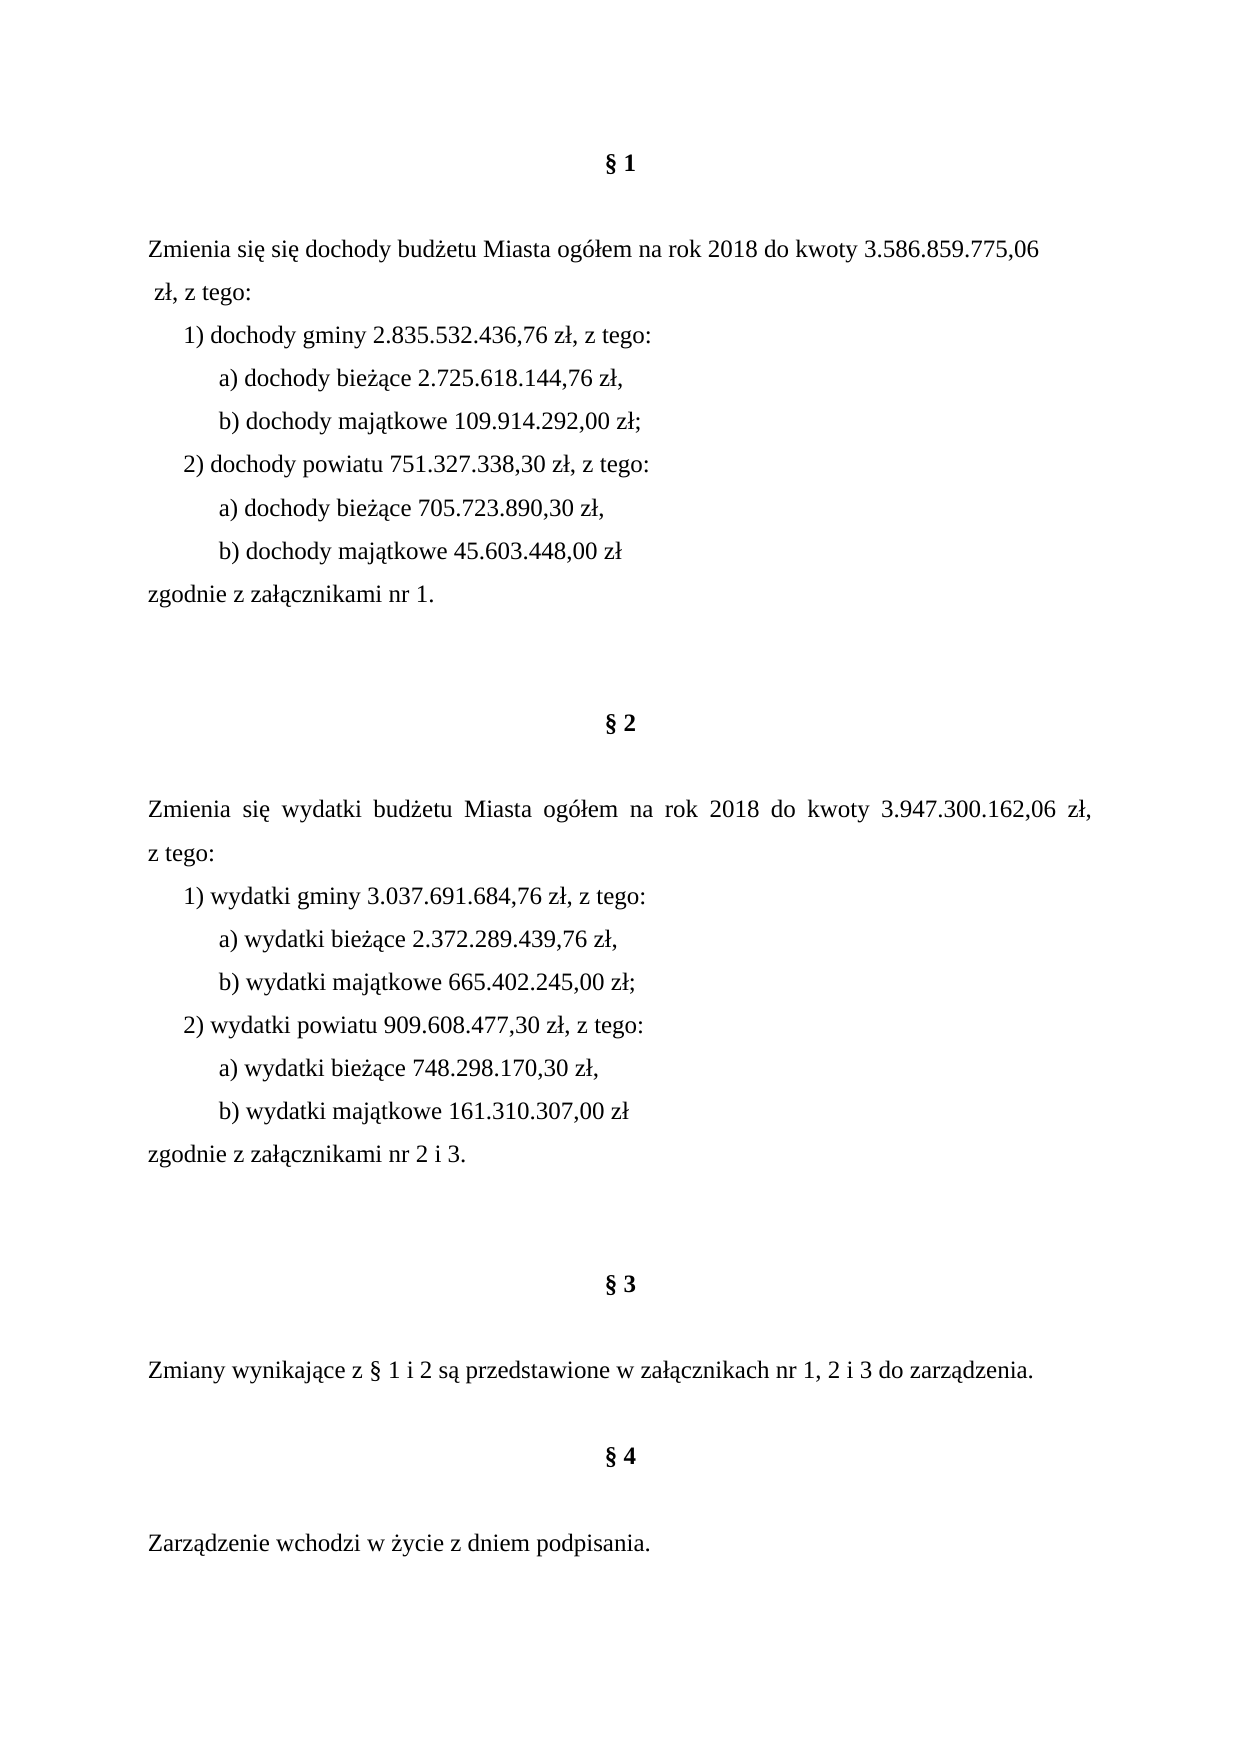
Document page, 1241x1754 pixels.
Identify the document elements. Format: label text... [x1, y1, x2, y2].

text 2) wydatki powiatu 909.608.477,30 zł, z tego: [183, 1010, 1093, 1039]
text a) dochody bieżące 2.725.618.144,76 zł, [218, 363, 1093, 392]
text zł, z tego: [148, 277, 1093, 306]
text b) dochody majątkowe 45.603.448,00 zł [218, 536, 1093, 564]
text a) dochody bieżące 705.723.890,30 zł, [218, 493, 1093, 521]
text § 2 [148, 708, 1093, 737]
text § 4 [148, 1441, 1093, 1470]
text Zmienia się się dochody budżetu Miasta ogółem na rok 2018 do kwoty 3.586.859.775,06 [148, 234, 1093, 263]
text a) wydatki bieżące 2.372.289.439,76 zł, [218, 924, 1093, 953]
text Zarządzenie wchodzi w życie z dniem podpisania. [148, 1528, 1093, 1556]
text b) dochody majątkowe 109.914.292,00 zł; [218, 406, 1093, 435]
text § 3 [148, 1269, 1093, 1298]
text § 1 [148, 148, 1093, 176]
text zgodnie z załącznikami nr 1. [148, 579, 1093, 608]
text a) wydatki bieżące 748.298.170,30 zł, [218, 1053, 1093, 1082]
text b) wydatki majątkowe 161.310.307,00 zł [218, 1096, 1093, 1125]
text 1) dochody gminy 2.835.532.436,76 zł, z tego: [183, 320, 1093, 349]
text zgodnie z załącznikami nr 2 i 3. [148, 1139, 1093, 1168]
text Zmienia się wydatki budżetu Miasta ogółem na rok 2018 do kwoty 3.947.300.162,06 zł, z tego: [148, 794, 1093, 866]
text 2) dochody powiatu 751.327.338,30 zł, z tego: [183, 449, 1093, 478]
text Zmiany wynikające z § 1 i 2 są przedstawione w załącznikach nr 1, 2 i 3 do zarządzenia. [148, 1355, 1093, 1384]
text b) wydatki majątkowe 665.402.245,00 zł; [218, 967, 1093, 996]
text 1) wydatki gminy 3.037.691.684,76 zł, z tego: [183, 881, 1093, 909]
